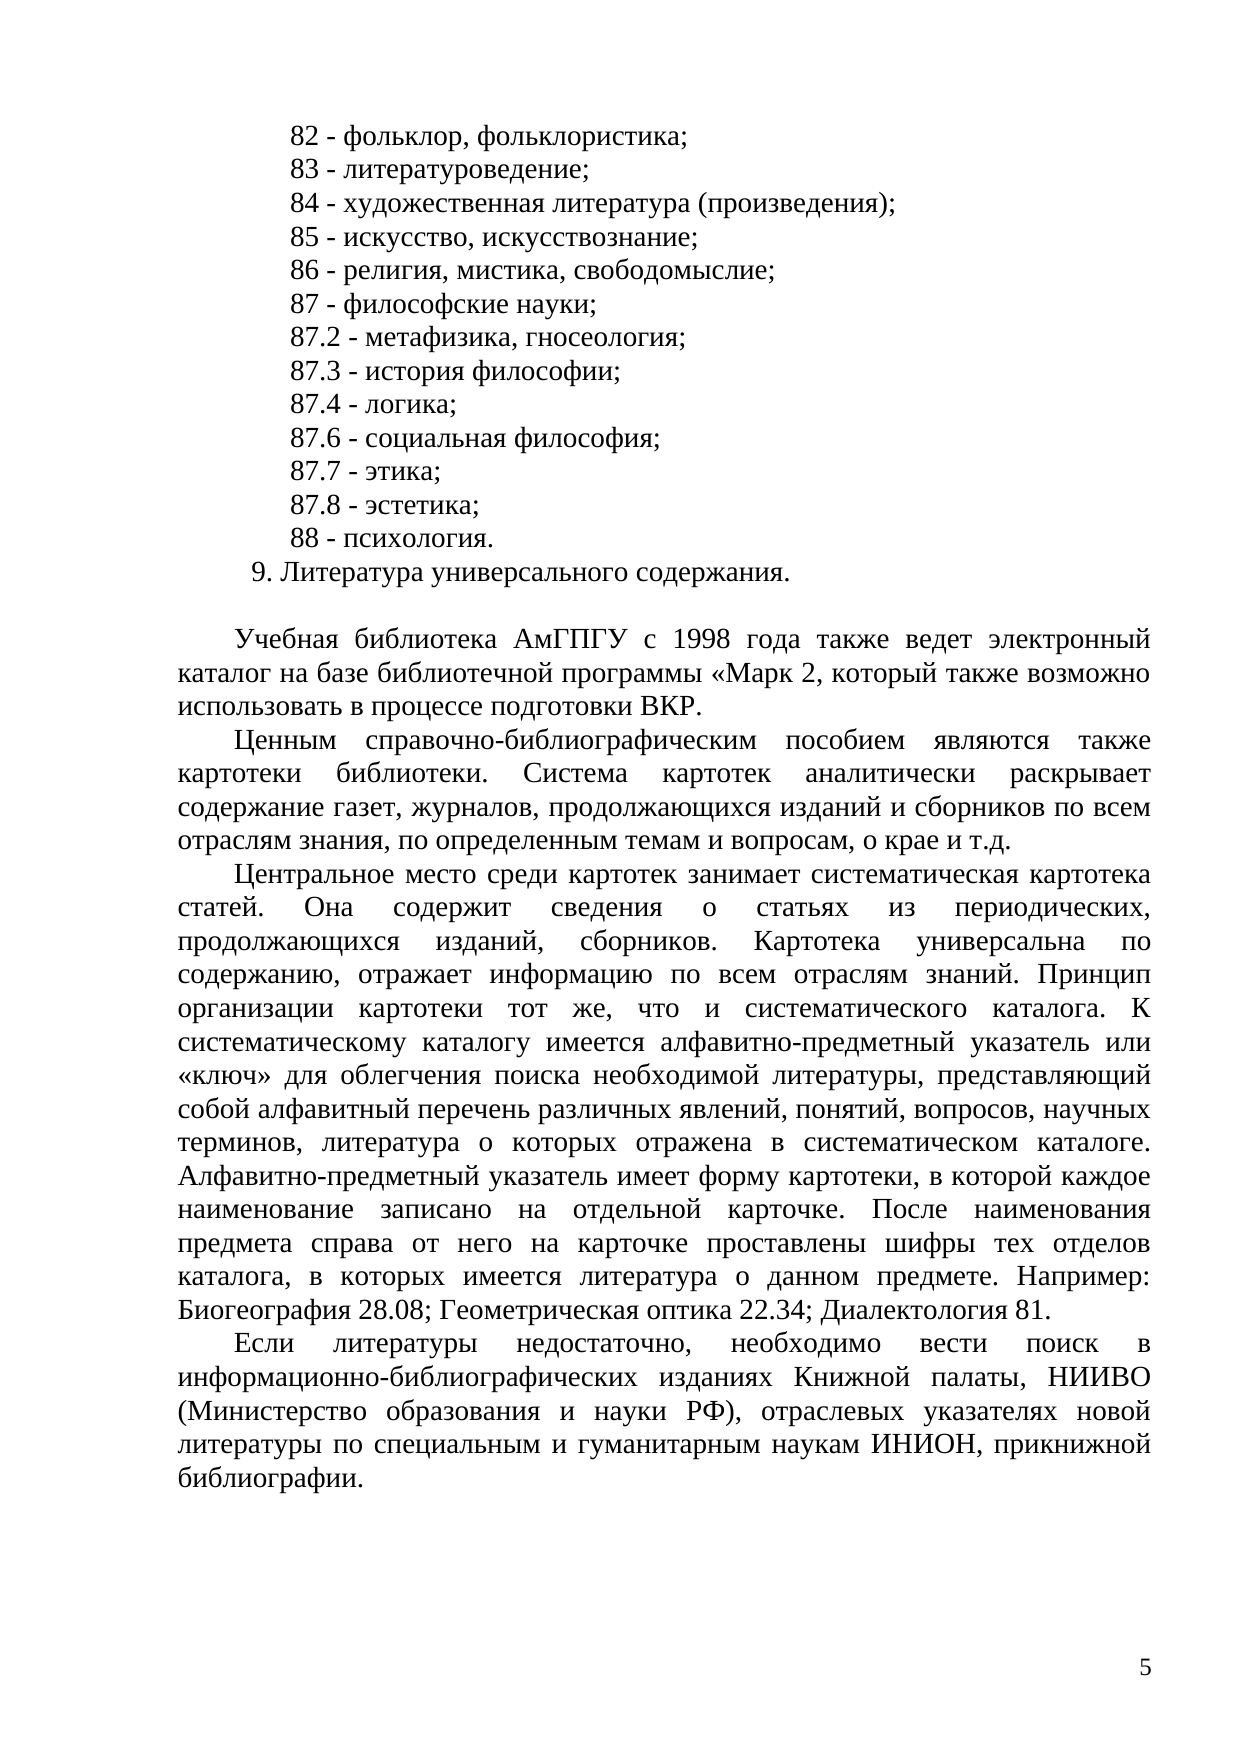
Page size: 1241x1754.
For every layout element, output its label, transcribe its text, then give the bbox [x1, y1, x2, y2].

text 87.3 - история философии; [177, 353, 1152, 386]
text 87.7 - этика; [177, 453, 1152, 487]
text 87.2 - метафизика, гносеология; [177, 319, 1152, 353]
text 84 - художественная литература (произведения); [177, 185, 1152, 219]
text 82 - фольклор, фольклористика; [177, 118, 1152, 152]
text 87.6 - социальная философия; [177, 420, 1152, 453]
text 86 - религия, мистика, свободомыслие; [177, 252, 1152, 286]
text Центральное место среди картотек занимает систематическая картотека статей. Она содержит сведения о статьях из периодических, продолжающихся изданий, сборников. Картотека универсальна по содержанию, отражает информацию по всем отраслям знаний. Принцип организации картотеки тот же, что и систематического каталога. К систематическому каталогу имеется алфавитно-предметный указатель или «ключ» для облегчения поиска необходимой литературы, представляющий собой алфавитный перечень различных явлений, понятий, вопросов, научных терминов, литература о которых отражена в систематическом каталоге. Алфавитно-предметный указатель имеет форму картотеки, в которой каждое наименование записано на отдельной карточке. После наименования предмета справа от него на карточке проставлены шифры тех отделов каталога, в которых имеется литература о данном предмете. Например: Биогеография 28.08; Геометрическая оптика 22.34; Диалектология 81. [177, 856, 1152, 1326]
text 88 - психология. [177, 521, 1152, 554]
text 85 - искусство, искусствознание; [177, 219, 1152, 252]
text 9. Литература универсального содержания. [177, 554, 1152, 588]
text 87.4 - логика; [177, 386, 1152, 420]
text Учебная библиотека АмГПГУ с 1998 года также ведет электронный каталог на базе библиотечной программы «Марк 2, который также возможно использовать в процессе подготовки ВКР. [177, 621, 1152, 722]
text 83 - литературоведение; [177, 152, 1152, 185]
text Ценным справочно-библиографическим пособием являются также картотеки библиотеки. Система картотек аналитически раскрывает содержание газет, журналов, продолжающихся изданий и сборников по всем отраслям знания, по определенным темам и вопросам, о крае и т.д. [177, 722, 1152, 856]
text 87 - философские науки; [177, 286, 1152, 319]
text 87.8 - эстетика; [177, 487, 1152, 521]
text Если литературы недостаточно, необходимо вести поиск в информационно-библиографических изданиях Книжной палаты, НИИВО (Министерство образования и науки РФ), отраслевых указателях новой литературы по специальным и гуманитарным наукам ИНИОН, прикнижной библиографии. [177, 1326, 1152, 1493]
